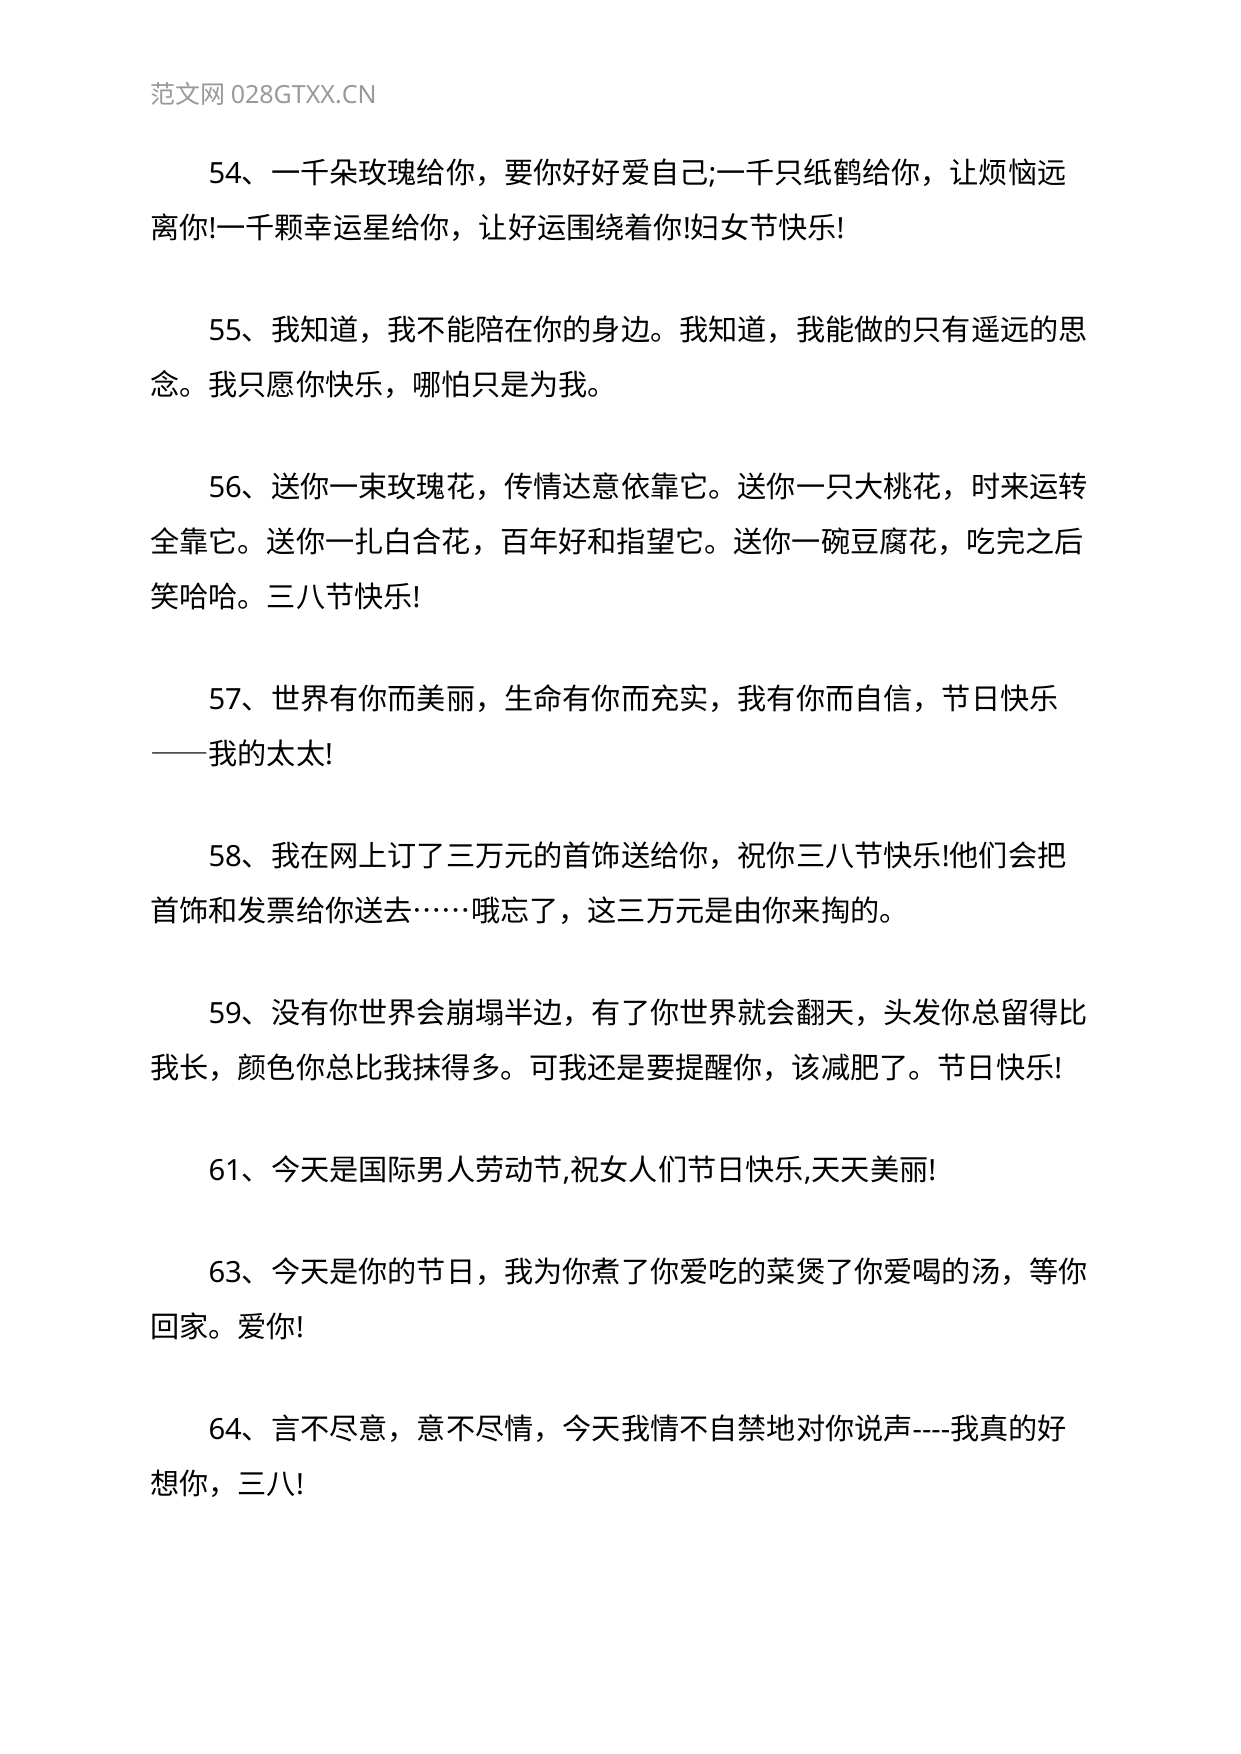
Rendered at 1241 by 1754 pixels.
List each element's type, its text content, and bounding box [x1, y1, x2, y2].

text 55、我知道，我不能陪在你的身边。我知道，我能做的只有遥远的思念。我只愿你快乐，哪怕只是为我。 [150, 307, 1090, 404]
text 56、送你一束玫瑰花，传情达意依靠它。送你一只大桃花，时来运转全靠它。送你一扎白合花，百年好和指望它。送你一碗豆腐花，吃完之后笑哈哈。三八节快乐! [150, 464, 1090, 616]
text 57、世界有你而美丽，生命有你而充实，我有你而自信，节日快乐——我的太太! [150, 676, 1090, 773]
text 59、没有你世界会崩塌半边，有了你世界就会翻天，头发你总留得比我长，颜色你总比我抹得多。可我还是要提醒你，该减肥了。节日快乐! [150, 989, 1090, 1087]
text 63、今天是你的节日，我为你煮了你爱吃的菜煲了你爱喝的汤，等你回家。爱你! [150, 1248, 1090, 1346]
text 64、言不尽意，意不尽情，今天我情不自禁地对你说声----我真的好想你，三八! [150, 1405, 1090, 1503]
text 61、今天是国际男人劳动节,祝女人们节日快乐,天天美丽! [150, 1146, 1090, 1189]
text 58、我在网上订了三万元的首饰送给你，祝你三八节快乐!他们会把首饰和发票给你送去……哦忘了，这三万元是由你来掏的。 [150, 833, 1090, 930]
text 54、一千朵玫瑰给你，要你好好爱自己;一千只纸鹤给你，让烦恼远离你!一千颗幸运星给你，让好运围绕着你!妇女节快乐! [150, 150, 1090, 247]
